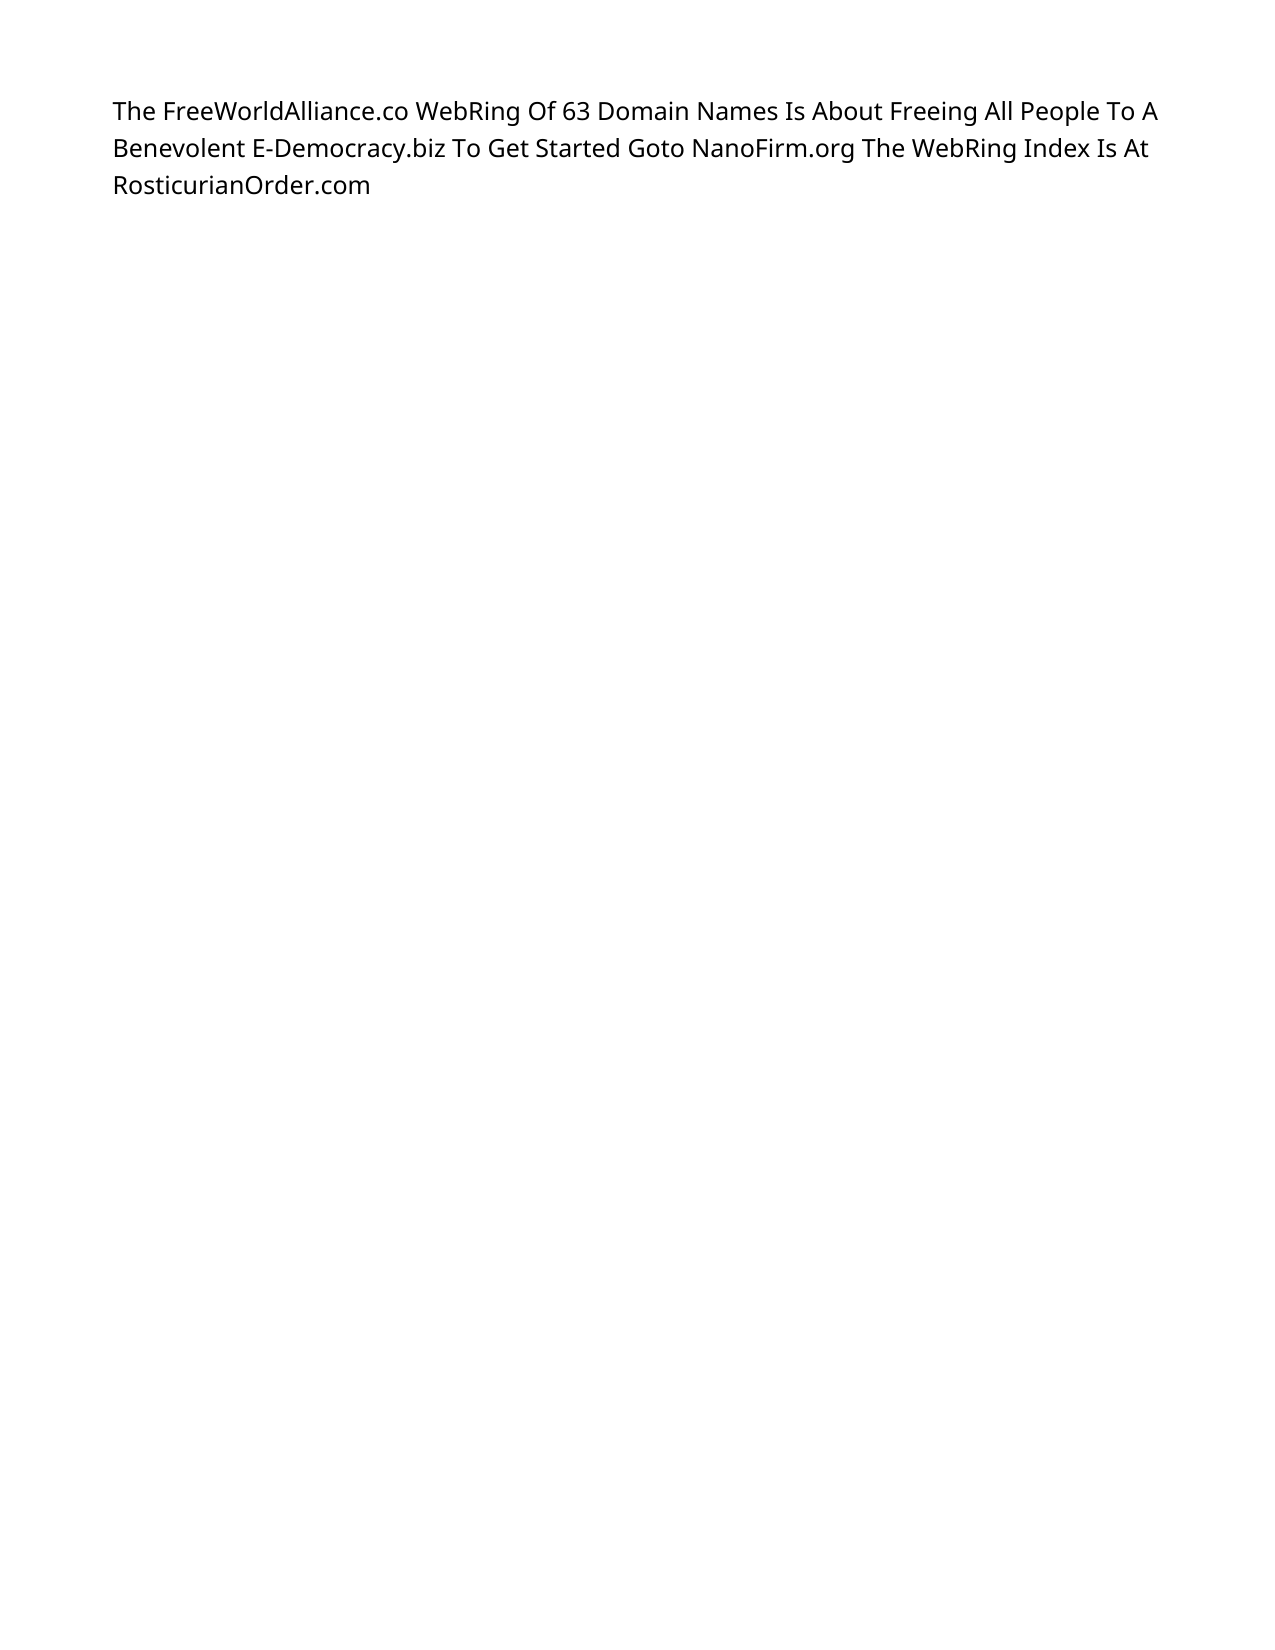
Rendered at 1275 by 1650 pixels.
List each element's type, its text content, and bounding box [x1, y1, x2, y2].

text The FreeWorldAlliance.co WebRing Of 63 Domain Names Is About Freeing All People To A Benevolent E-Democracy.biz To Get Started Goto NanoFirm.org The WebRing Index Is At RosticurianOrder.com [112, 94, 1162, 201]
